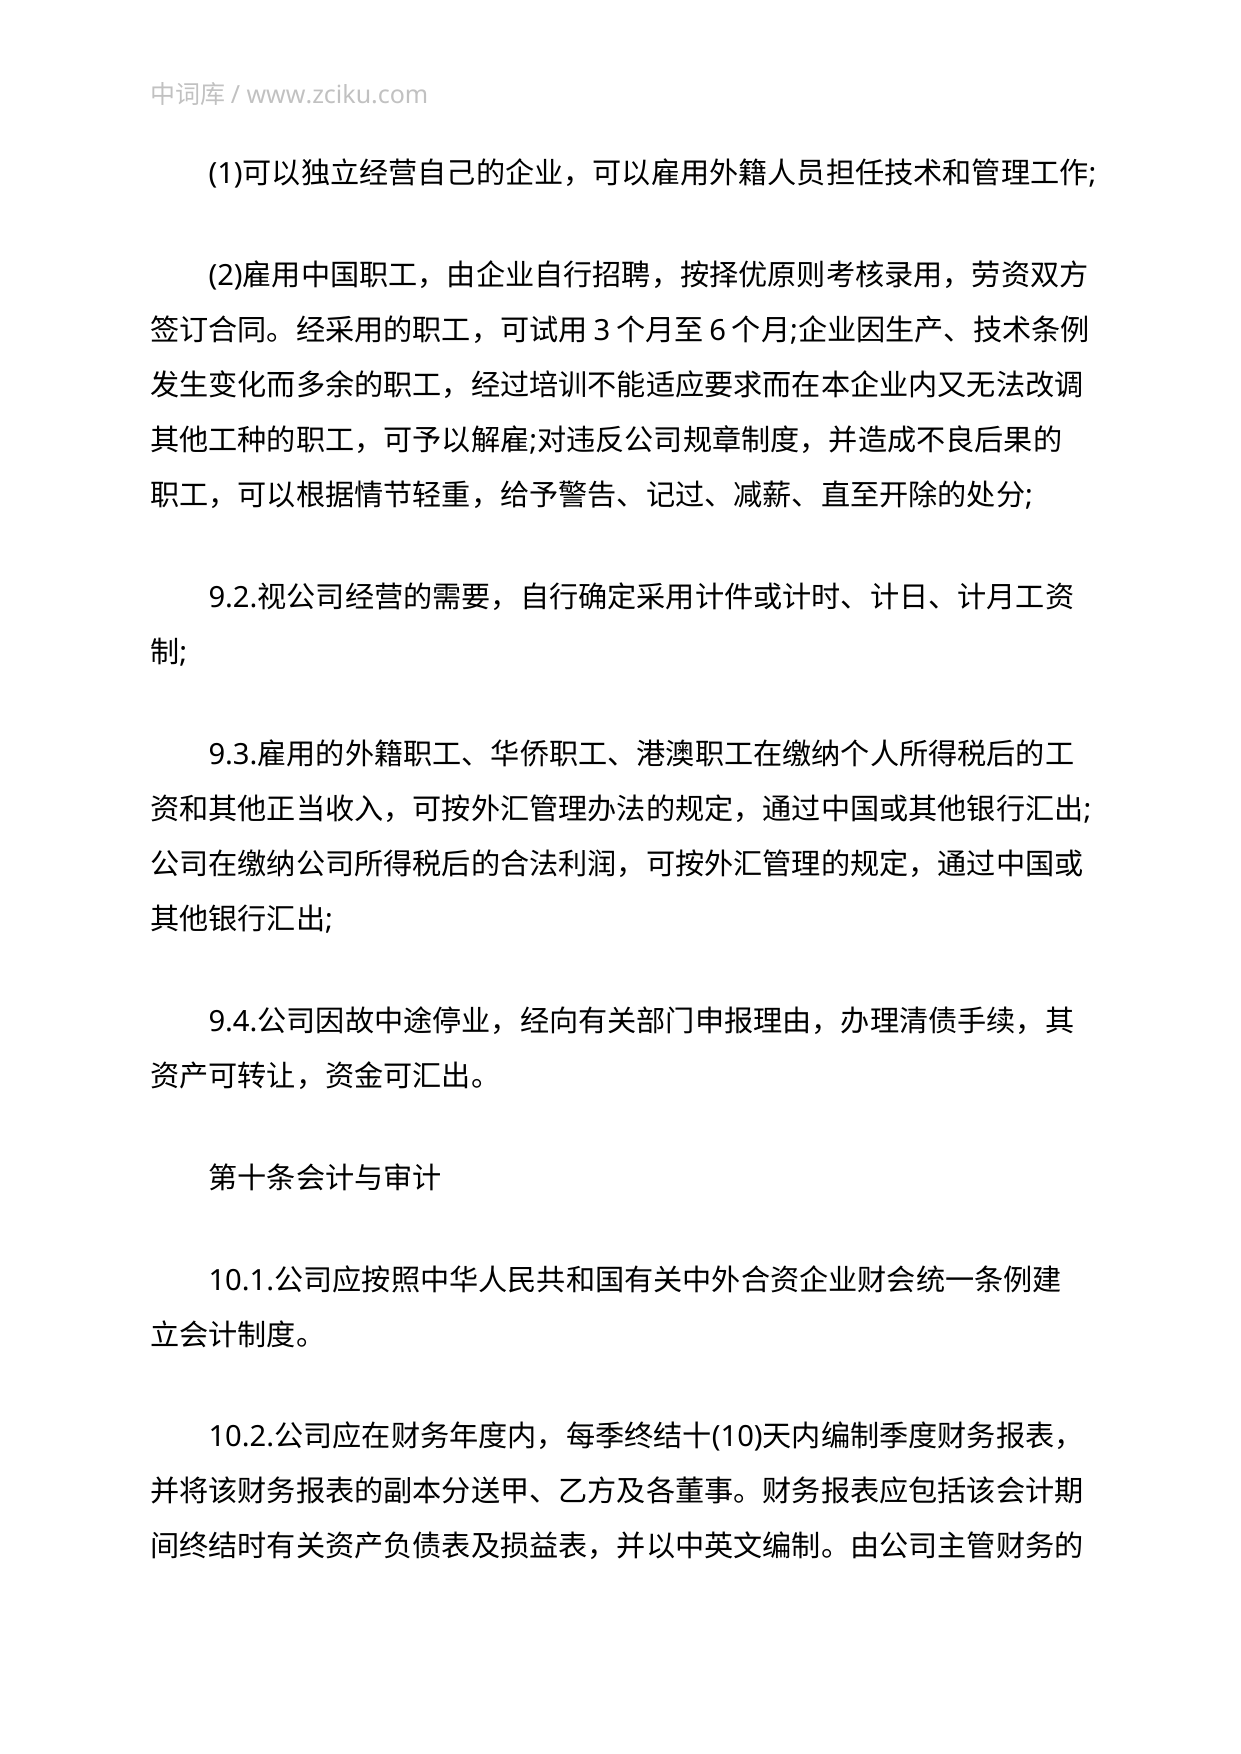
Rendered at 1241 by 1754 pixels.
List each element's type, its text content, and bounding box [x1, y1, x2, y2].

text (1)可以独立经营自己的企业，可以雇用外籍人员担任技术和管理工作; [150, 150, 1090, 192]
text 9.2.视公司经营的需要，自行确定采用计件或计时、计日、计月工资制; [150, 574, 1090, 671]
text 第十条会计与审计 [150, 1154, 1090, 1197]
text (2)雇用中国职工，由企业自行招聘，按择优原则考核录用，劳资双方签订合同。经采用的职工，可试用3个月至6个月;企业因生产、技术条例发生变化而多余的职工，经过培训不能适应要求而在本企业内又无法改调其他工种的职工，可予以解雇;对违反公司规章制度，并造成不良后果的职工，可以根据情节轻重，给予警告、记过、减薪、直至开除的处分; [150, 252, 1090, 514]
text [150, 1413, 1090, 1565]
text 10.1.公司应按照中华人民共和国有关中外合资企业财会统一条例建立会计制度。 [150, 1256, 1090, 1353]
text 9.4.公司因故中途停业，经向有关部门申报理由，办理清债手续，其资产可转让，资金可汇出。 [150, 998, 1090, 1095]
text 9.3.雇用的外籍职工、华侨职工、港澳职工在缴纳个人所得税后的工资和其他正当收入，可按外汇管理办法的规定，通过中国或其他银行汇出;公司在缴纳公司所得税后的合法利润，可按外汇管理的规定，通过中国或其他银行汇出; [150, 731, 1090, 938]
